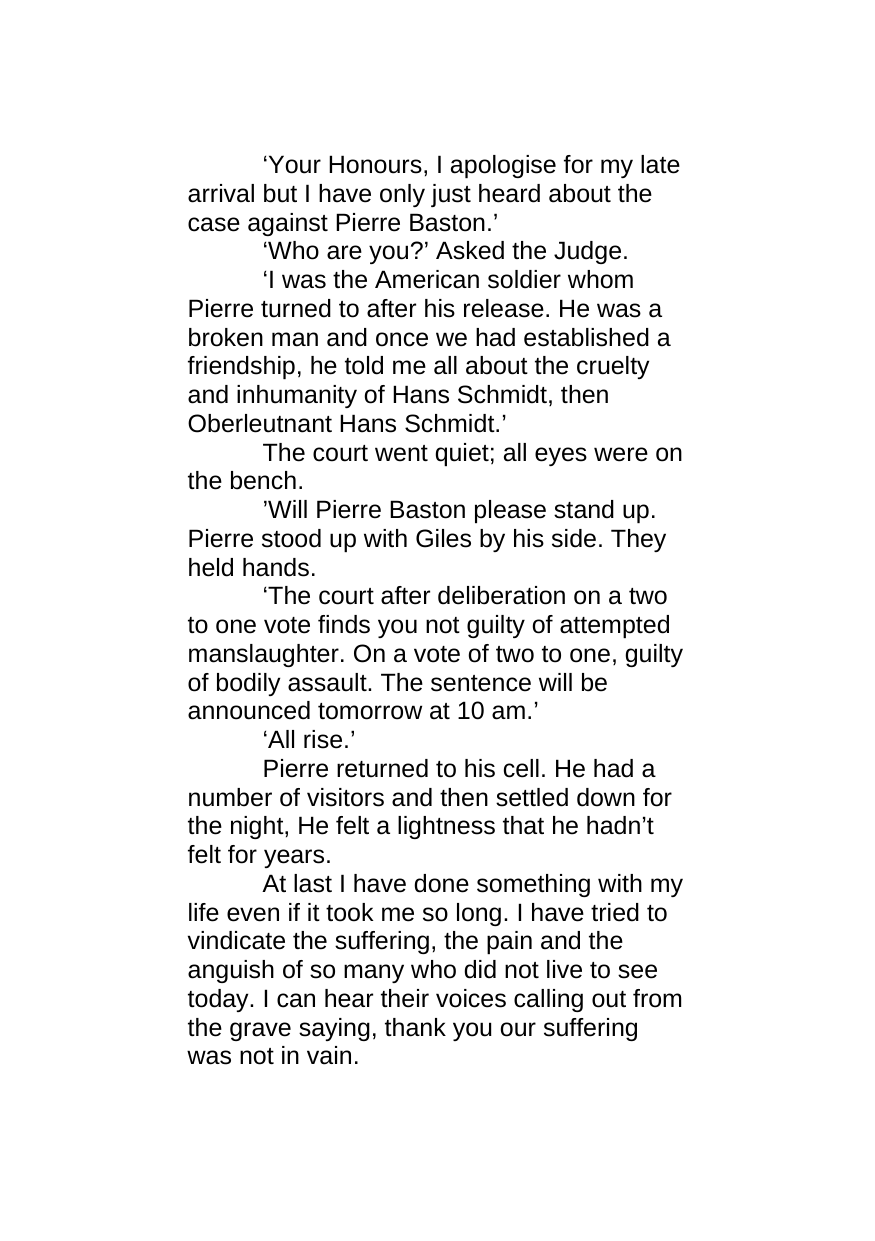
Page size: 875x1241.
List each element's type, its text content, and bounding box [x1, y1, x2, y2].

text Pierre returned to his cell. He had a number of visitors and then settled down for the night, He felt a lightness that he hadn’t felt for years. [187, 754, 687, 869]
text ‘The court after deliberation on a two to one vote finds you not guilty of attempted manslaughter. On a vote of two to one, guilty of bodily assault. The sentence will be announced tomorrow at 10 am.’ [187, 581, 687, 725]
text ‘All rise.’ [187, 725, 687, 754]
text Pierre stood up with Giles by his side. They held hands. [187, 524, 687, 581]
text ‘Who are you?’ Asked the Judge. [187, 236, 687, 265]
text The court went quiet; all eyes were on the bench. [187, 437, 687, 495]
text ’Will Pierre Baston please stand up. [187, 495, 687, 524]
text ‘I was the American soldier whom Pierre turned to after his release. He was a broken man and once we had established a friendship, he told me all about the cruelty and inhumanity of Hans Schmidt, then Oberleutnant Hans Schmidt.’ [187, 265, 687, 437]
text ‘Your Honours, I apologise for my late arrival but I have only just heard about the case against Pierre Baston.’ [187, 150, 687, 236]
text At last I have done something with my life even if it took me so long. I have tried to vindicate the suffering, the pain and the anguish of so many who did not live to see today. I can hear their voices calling out from the grave saying, thank you our suffering was not in vain. [187, 869, 687, 1070]
